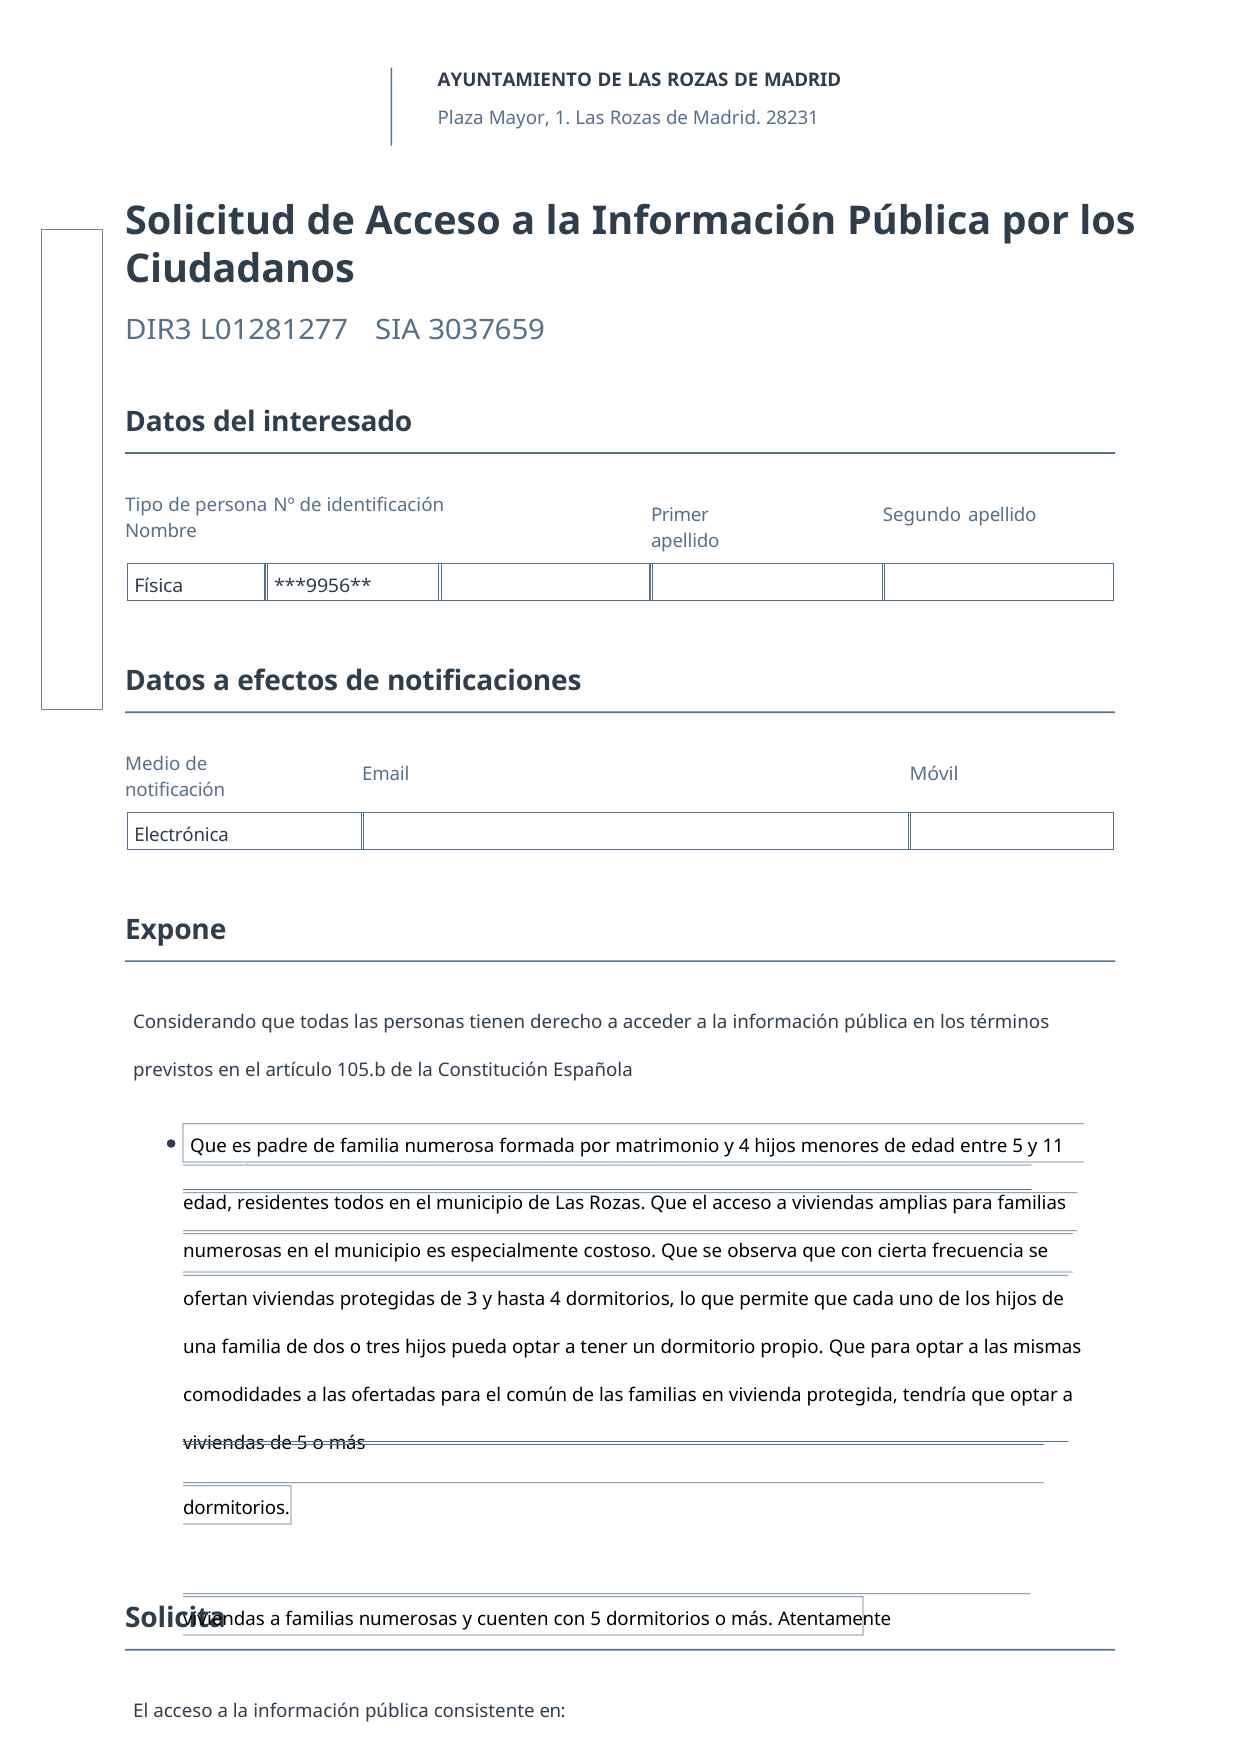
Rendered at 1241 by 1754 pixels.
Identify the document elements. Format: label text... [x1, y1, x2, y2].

subtitle Datos del interesado [125, 401, 1194, 439]
text DIR3 L01281277 SIA 3037659 [125, 310, 1194, 348]
table_header [442, 564, 649, 600]
text AYUNTAMIENTO DE LAS ROZAS DE MADRID [437, 67, 1194, 92]
subtitle Datos a efectos de notificaciones [125, 660, 1194, 698]
title Solicitud de Acceso a la Información Pública por los Ciudadanos [125, 196, 1194, 294]
text Considerando que todas las personas tienen derecho a acceder a la información pública en los términos previstos en el artículo 105.b de la Constitución Española [133, 1008, 1083, 1082]
text Tipo de persona Nº de identificación Nombre [125, 491, 511, 542]
table_header ***9956** [268, 564, 438, 600]
subtitle Solicita [864, 1598, 1194, 1636]
subtitle Solicita [125, 1598, 862, 1636]
subtitle Expone [125, 909, 1194, 947]
table_header [653, 564, 882, 600]
text Móvil [909, 761, 1194, 786]
text Medio de notificación [125, 751, 309, 802]
table_header Física [128, 564, 264, 600]
text Plaza Mayor, 1. Las Rozas de Madrid. 28231 [437, 104, 1194, 129]
text El acceso a la información pública consistente en: [133, 1697, 1194, 1722]
text Primer apellido [651, 502, 780, 553]
table_header [885, 564, 1113, 600]
table_header Electrónica [128, 813, 361, 849]
text Segundo apellido [883, 502, 1194, 527]
table_header [911, 813, 1113, 849]
text edad, residentes todos en el municipio de Las Rozas. Que el acceso a viviendas amplias para familias numerosas en el municipio es especialmente costoso. Que se observa que con cierta frecuencia se ofertan viviendas protegidas de 3 y hasta 4 dormitorios, lo que permite que cada uno de los hijos de una familia de dos o tres hijos pueda optar a tener un dormitorio propio. Que para optar a las mismas comodidades a las ofertadas para el común de las familias en vivienda protegida, tendría que optar a viviendas de 5 o más [183, 1189, 1083, 1454]
text Email [362, 761, 412, 786]
table_header [364, 813, 908, 849]
